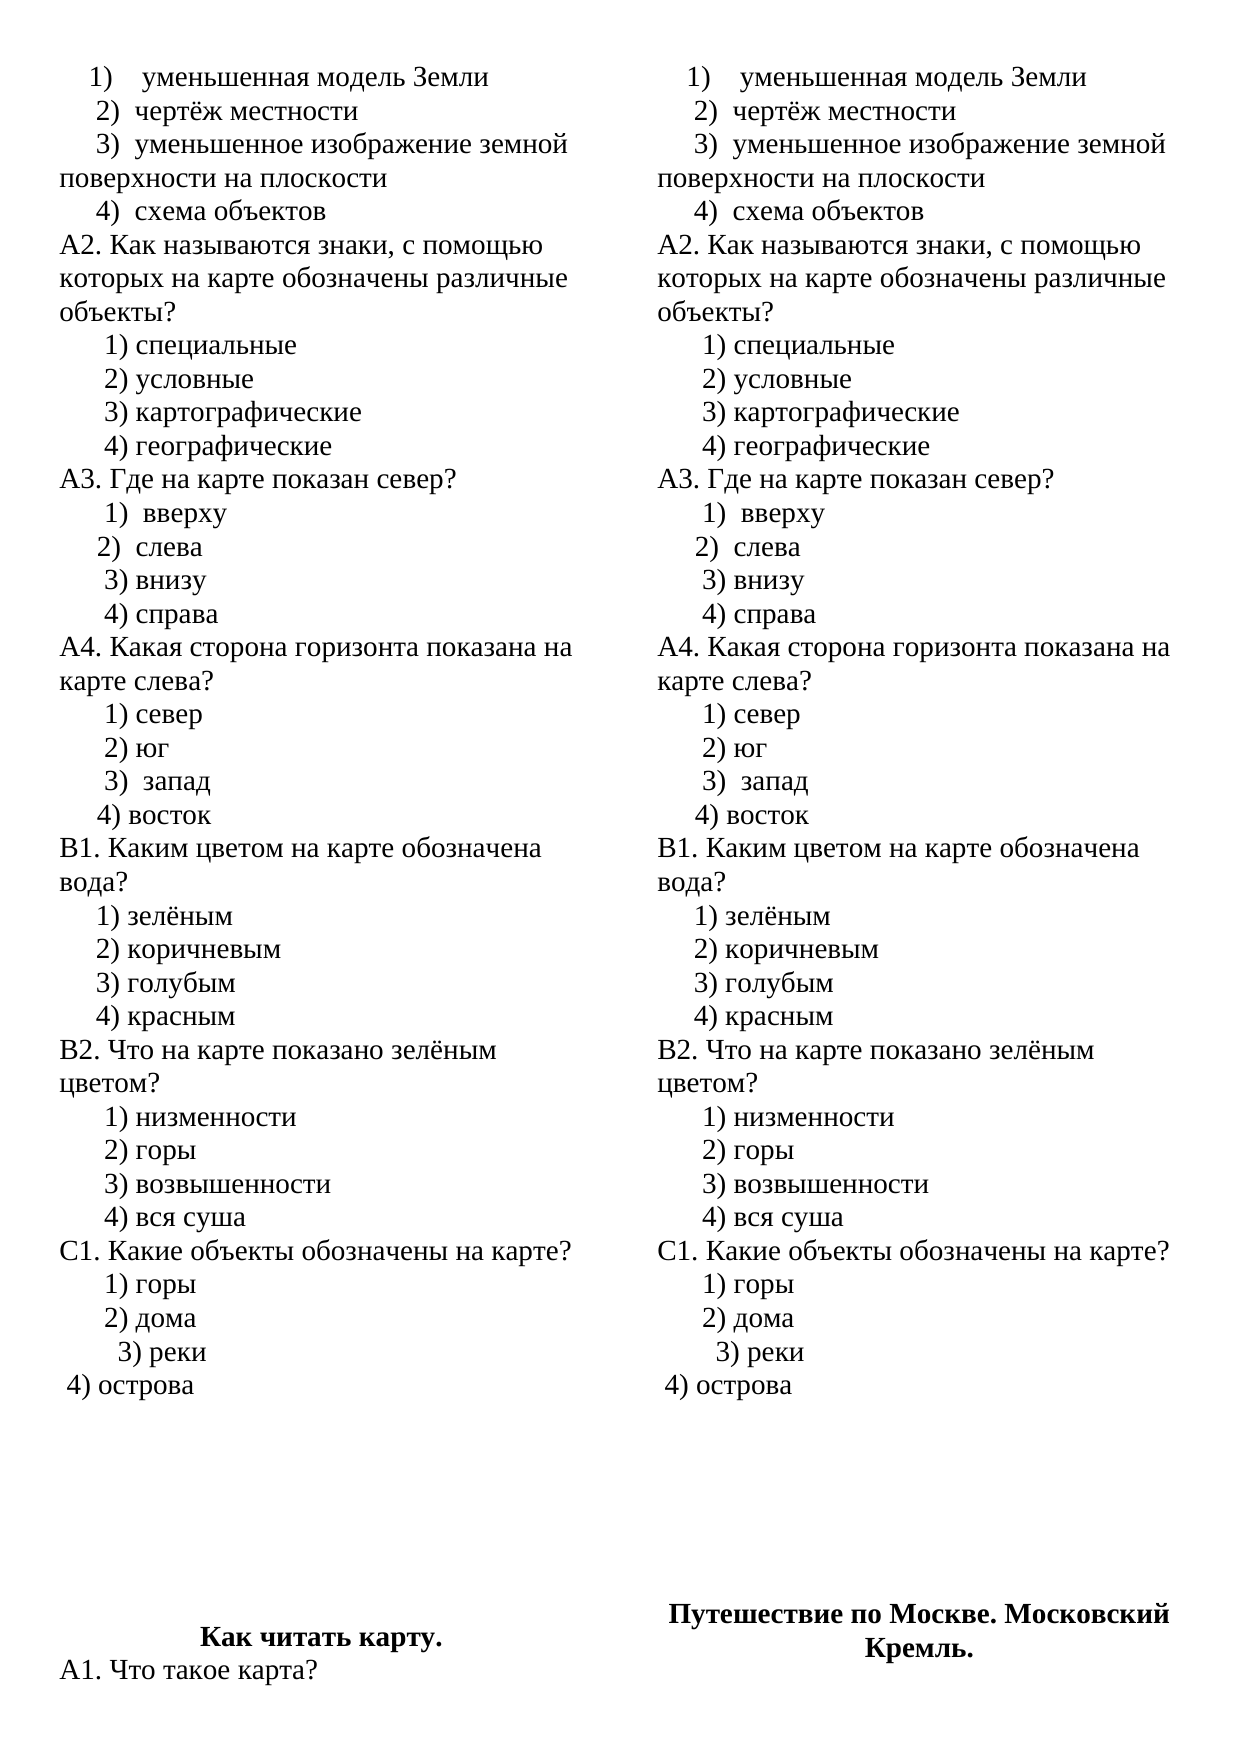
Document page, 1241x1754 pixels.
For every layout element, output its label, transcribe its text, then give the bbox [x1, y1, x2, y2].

text ⁪ 3) картографические ⁪ 4) географические [97, 394, 583, 462]
text ⁪ 4) схема объектов [657, 193, 1181, 227]
text ⁪ 4) схема объектов [59, 193, 583, 227]
text В1. Каким цветом на карте обозначена вода? [59, 831, 583, 898]
text ⁪1) уменьшенная модель Земли [59, 59, 583, 93]
text ⁪ 3) голубым [59, 965, 583, 998]
text А4. Какая сторона горизонта показана на карте слева? [59, 629, 583, 696]
text В2. Что на карте показано зелёным цветом? [59, 1032, 583, 1099]
text ⁪ 3) голубым [657, 965, 1181, 998]
text ⁪ 3) внизу ⁪ 4) справа [97, 562, 583, 629]
text В2. Что на карте показано зелёным цветом? [657, 1032, 1181, 1099]
text ⁪ 2) коричневым [657, 931, 1181, 965]
text ⁪ 1) зелёным [59, 898, 583, 931]
text ⁪ 3) возвышенности ⁪ 4) вся суша [694, 1166, 1181, 1233]
text ⁪ 4) красным [59, 998, 583, 1032]
text ⁪ 1) специальные ⁪ 2) условные [694, 327, 1181, 394]
text ⁪ 1) горы ⁪ 2) дома [97, 1267, 583, 1334]
text А3. Где на карте показан север? [657, 462, 1181, 495]
text ⁪ 1) низменности ⁪ 2) горы [694, 1099, 1181, 1166]
text ⁪ 3) возвышенности ⁪ 4) вся суша [97, 1166, 583, 1233]
text А4. Какая сторона горизонта показана на карте слева? [657, 629, 1181, 696]
text А2. Как называются знаки, с помощью которых на карте обозначены различные объекты? [657, 227, 1181, 327]
text ⁪ 1) зелёным [657, 898, 1181, 931]
text ⁪ 3) запад ⁪4) восток [694, 763, 1181, 831]
text ⁪ 1) специальные ⁪ 2) условные [97, 327, 583, 394]
text А3. Где на карте показан север? [59, 462, 583, 495]
text А1. Что такое карта? [59, 1652, 583, 1686]
text ⁪ 3) реки ⁪ 4) острова [59, 1334, 583, 1401]
text ⁪ 1) вверху ⁪ 2) слева [694, 495, 1181, 562]
text ⁪ 3) уменьшенное изображение земной поверхности на плоскости [657, 126, 1181, 193]
text ⁪ 1) низменности ⁪ 2) горы [97, 1099, 583, 1166]
text С1. Какие объекты обозначены на карте? [657, 1233, 1181, 1267]
text ⁪ 2) чертёж местности [59, 93, 583, 126]
text ⁪ 1) вверху ⁪ 2) слева [97, 495, 583, 562]
text ⁪ 3) картографические ⁪ 4) географические [694, 394, 1181, 462]
text ⁪ 2) чертёж местности [657, 93, 1181, 126]
text ⁪ 4) красным [657, 998, 1181, 1032]
text ⁪ 3) уменьшенное изображение земной поверхности на плоскости [59, 126, 583, 193]
text ⁪ 1) горы ⁪ 2) дома [694, 1267, 1181, 1334]
text ⁪ 2) коричневым [59, 931, 583, 965]
text С1. Какие объекты обозначены на карте? [59, 1233, 583, 1267]
text Путешествие по Москве. Московский Кремль. [657, 1596, 1181, 1663]
text ⁪ 1) север ⁪ 2) юг [97, 696, 583, 763]
text ⁪ 3) внизу ⁪ 4) справа [694, 562, 1181, 629]
text Как читать карту. [59, 1619, 583, 1652]
text А2. Как называются знаки, с помощью которых на карте обозначены различные объекты? [59, 227, 583, 327]
text В1. Каким цветом на карте обозначена вода? [657, 831, 1181, 898]
text ⁪ 3) запад ⁪4) восток [97, 763, 583, 831]
text ⁪ 3) реки ⁪ 4) острова [657, 1334, 1181, 1401]
text ⁪1) уменьшенная модель Земли [657, 59, 1181, 93]
text ⁪ 1) север ⁪ 2) юг [694, 696, 1181, 763]
